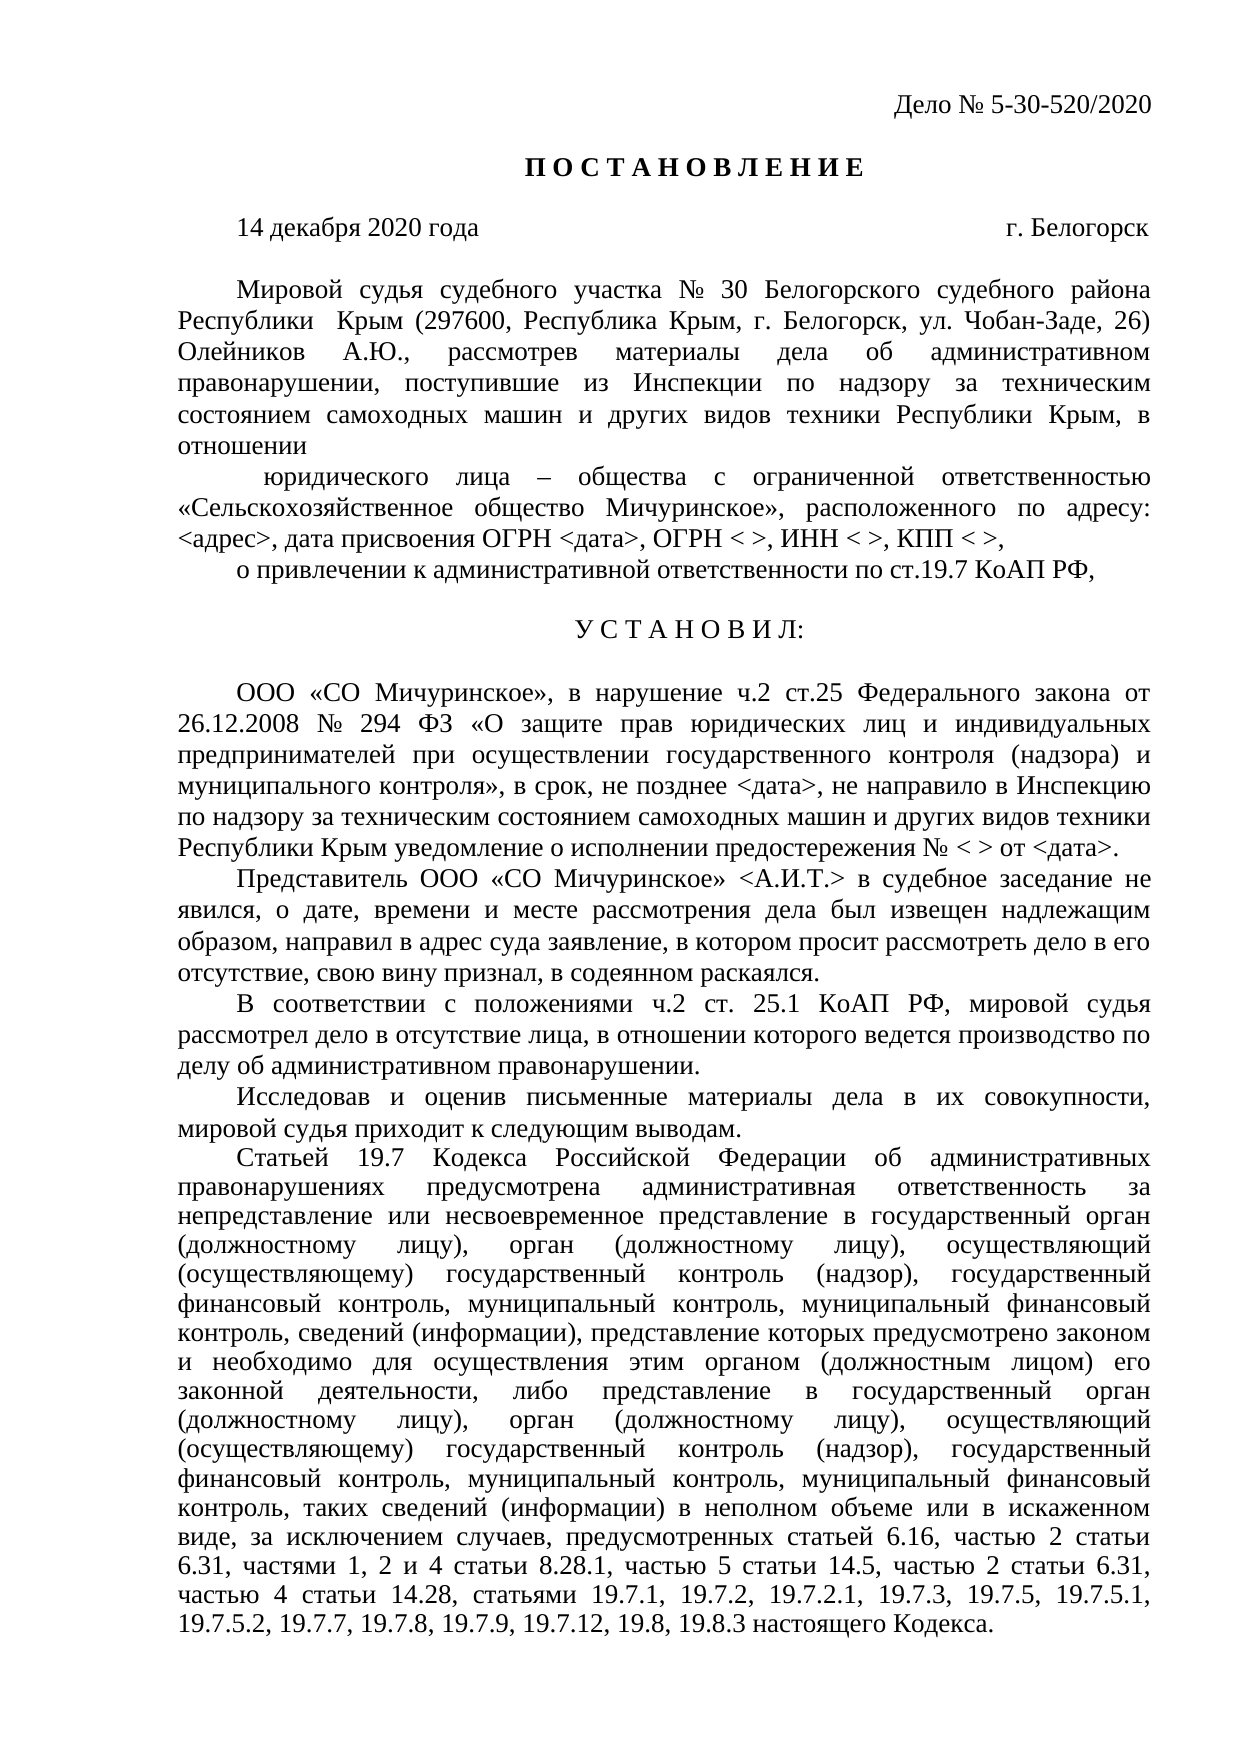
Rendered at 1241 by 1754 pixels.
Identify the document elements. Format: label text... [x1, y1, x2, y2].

text ООО «СО Мичуринское», в нарушение ч.2 ст.25 Федерального закона от 26.12.2008 № 294 ФЗ «О защите прав юридических лиц и индивидуальных предпринимателей при осуществлении государственного контроля (надзора) и муниципального контроля», в срок, не позднее <дата>, не направило в Инспекцию по надзору за техническим состоянием самоходных машин и других видов техники Республики Крым уведомление о исполнении предостережения № < > от <дата>. [177, 676, 1152, 862]
text юридического лица – общества с ограниченной ответственностью «Сельскохозяйственное общество Мичуринское», расположенного по адресу: <адрес>, дата присвоения ОГРН <дата>, ОГРН < >, ИНН < >, КПП < >, [177, 460, 1152, 553]
text Статьей 19.7 Кодекса Российской Федерации об административных правонарушениях предусмотрена административная ответственность за непредставление или несвоевременное представление в государственный орган (должностному лицу), орган (должностному лицу), осуществляющий (осуществляющему) государственный контроль (надзор), государственный финансовый контроль, муниципальный контроль, муниципальный финансовый контроль, сведений (информации), представление которых предусмотрено законом и необходимо для осуществления этим органом (должностным лицом) его законной деятельности, либо представление в государственный орган (должностному лицу), орган (должностному лицу), осуществляющий (осуществляющему) государственный контроль (надзор), государственный финансовый контроль, муниципальный контроль, муниципальный финансовый контроль, таких сведений (информации) в неполном объеме или в искаженном виде, за исключением случаев, предусмотренных статьей 6.16, частью 2 статьи 6.31, частями 1, 2 и 4 статьи 8.28.1, частью 5 статьи 14.5, частью 2 статьи 6.31, частью 4 статьи 14.28, статьями 19.7.1, 19.7.2, 19.7.2.1, 19.7.3, 19.7.5, 19.7.5.1, 19.7.5.2, 19.7.7, 19.7.8, 19.7.9, 19.7.12, 19.8, 19.8.3 настоящего Кодекса. [177, 1143, 1152, 1639]
text Исследовав и оценив письменные материалы дела в их совокупности, мировой судья приходит к следующим выводам. [177, 1081, 1152, 1143]
text П О С Т А Н О В Л Е Н И Е [177, 151, 1152, 182]
text У С Т А Н О В И Л: [177, 613, 1152, 644]
text Мировой судья судебного участка № 30 Белогорского судебного района Республики Крым (297600, Республика Крым, г. Белогорск, ул. Чобан-Заде, 26) Олейников А.Ю., рассмотрев материалы дела об административном правонарушении, поступившие из Инспекции по надзору за техническим состоянием самоходных машин и других видов техники Республики Крым, в отношении [177, 273, 1152, 460]
text о привлечении к административной ответственности по ст.19.7 КоАП РФ, [177, 553, 1152, 584]
text Дело № 5-30-520/2020 [177, 89, 1152, 120]
text 14 декабря 2020 года г. Белогорск [177, 211, 1152, 242]
text В соответствии с положениями ч.2 ст. 25.1 КоАП РФ, мировой судья рассмотрел дело в отсутствие лица, в отношении которого ведется производство по делу об административном правонарушении. [177, 987, 1152, 1081]
text Представитель ООО «СО Мичуринское» <А.И.Т.> в судебное заседание не явился, о дате, времени и месте рассмотрения дела был извещен надлежащим образом, направил в адрес суда заявление, в котором просит рассмотреть дело в его отсутствие, свою вину признал, в содеянном раскаялся. [177, 862, 1152, 987]
